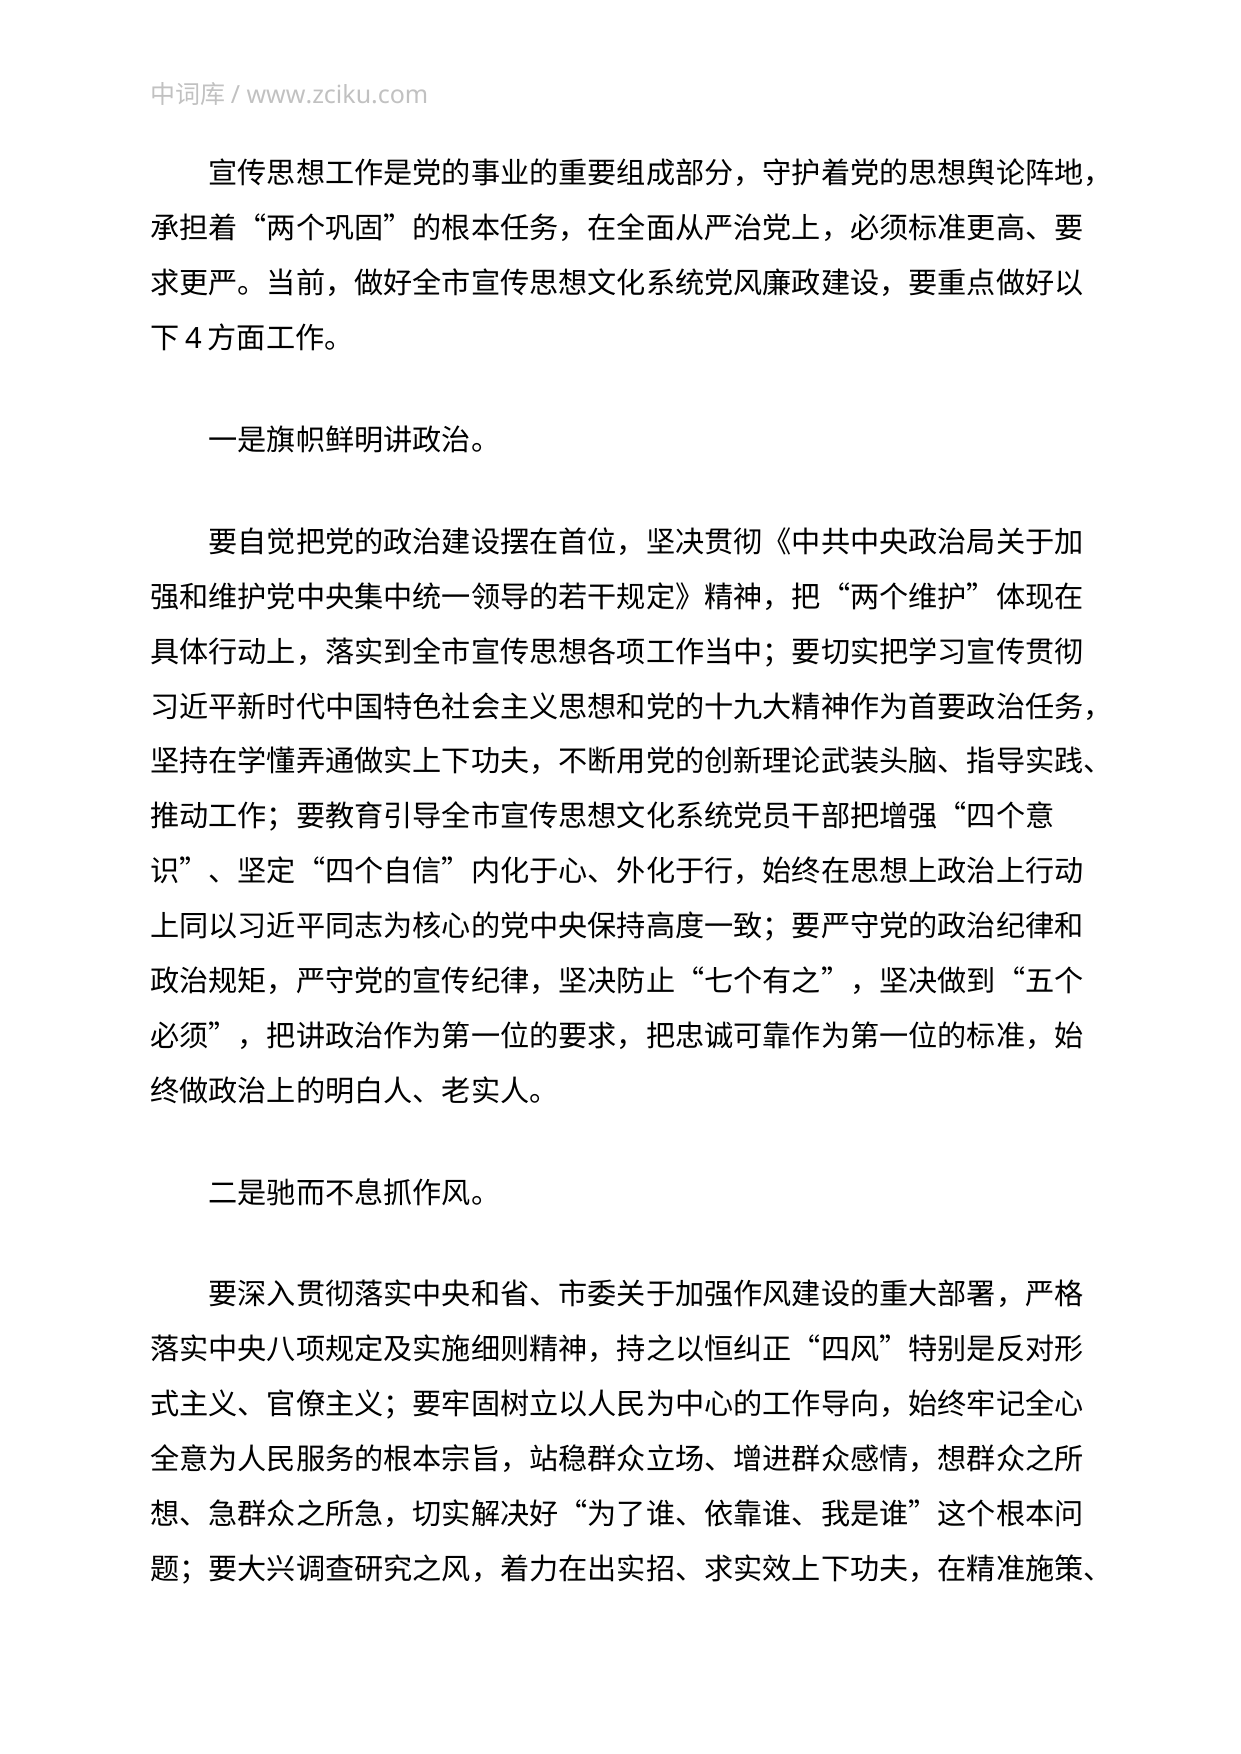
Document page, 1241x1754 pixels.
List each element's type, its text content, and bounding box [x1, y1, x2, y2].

text 一是旗帜鲜明讲政治。 [150, 417, 1090, 459]
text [150, 1271, 1090, 1588]
text 宣传思想工作是党的事业的重要组成部分，守护着党的思想舆论阵地，承担着“两个巩固”的根本任务，在全面从严治党上，必须标准更高、要求更严。当前，做好全市宣传思想文化系统党风廉政建设，要重点做好以下4方面工作。 [150, 150, 1090, 357]
text 二是驰而不息抓作风。 [150, 1169, 1090, 1211]
text 要自觉把党的政治建设摆在首位，坚决贯彻《中共中央政治局关于加强和维护党中央集中统一领导的若干规定》精神，把“两个维护”体现在具体行动上，落实到全市宣传思想各项工作当中；要切实把学习宣传贯彻习近平新时代中国特色社会主义思想和党的十九大精神作为首要政治任务，坚持在学懂弄通做实上下功夫，不断用党的创新理论武装头脑、指导实践、推动工作；要教育引导全市宣传思想文化系统党员干部把增强“四个意识”、坚定“四个自信”内化于心、外化于行，始终在思想上政治上行动上同以习近平同志为核心的党中央保持高度一致；要严守党的政治纪律和政治规矩，严守党的宣传纪律，坚决防止“七个有之”，坚决做到“五个必须”，把讲政治作为第一位的要求，把忠诚可靠作为第一位的标准，始终做政治上的明白人、老实人。 [150, 518, 1090, 1110]
